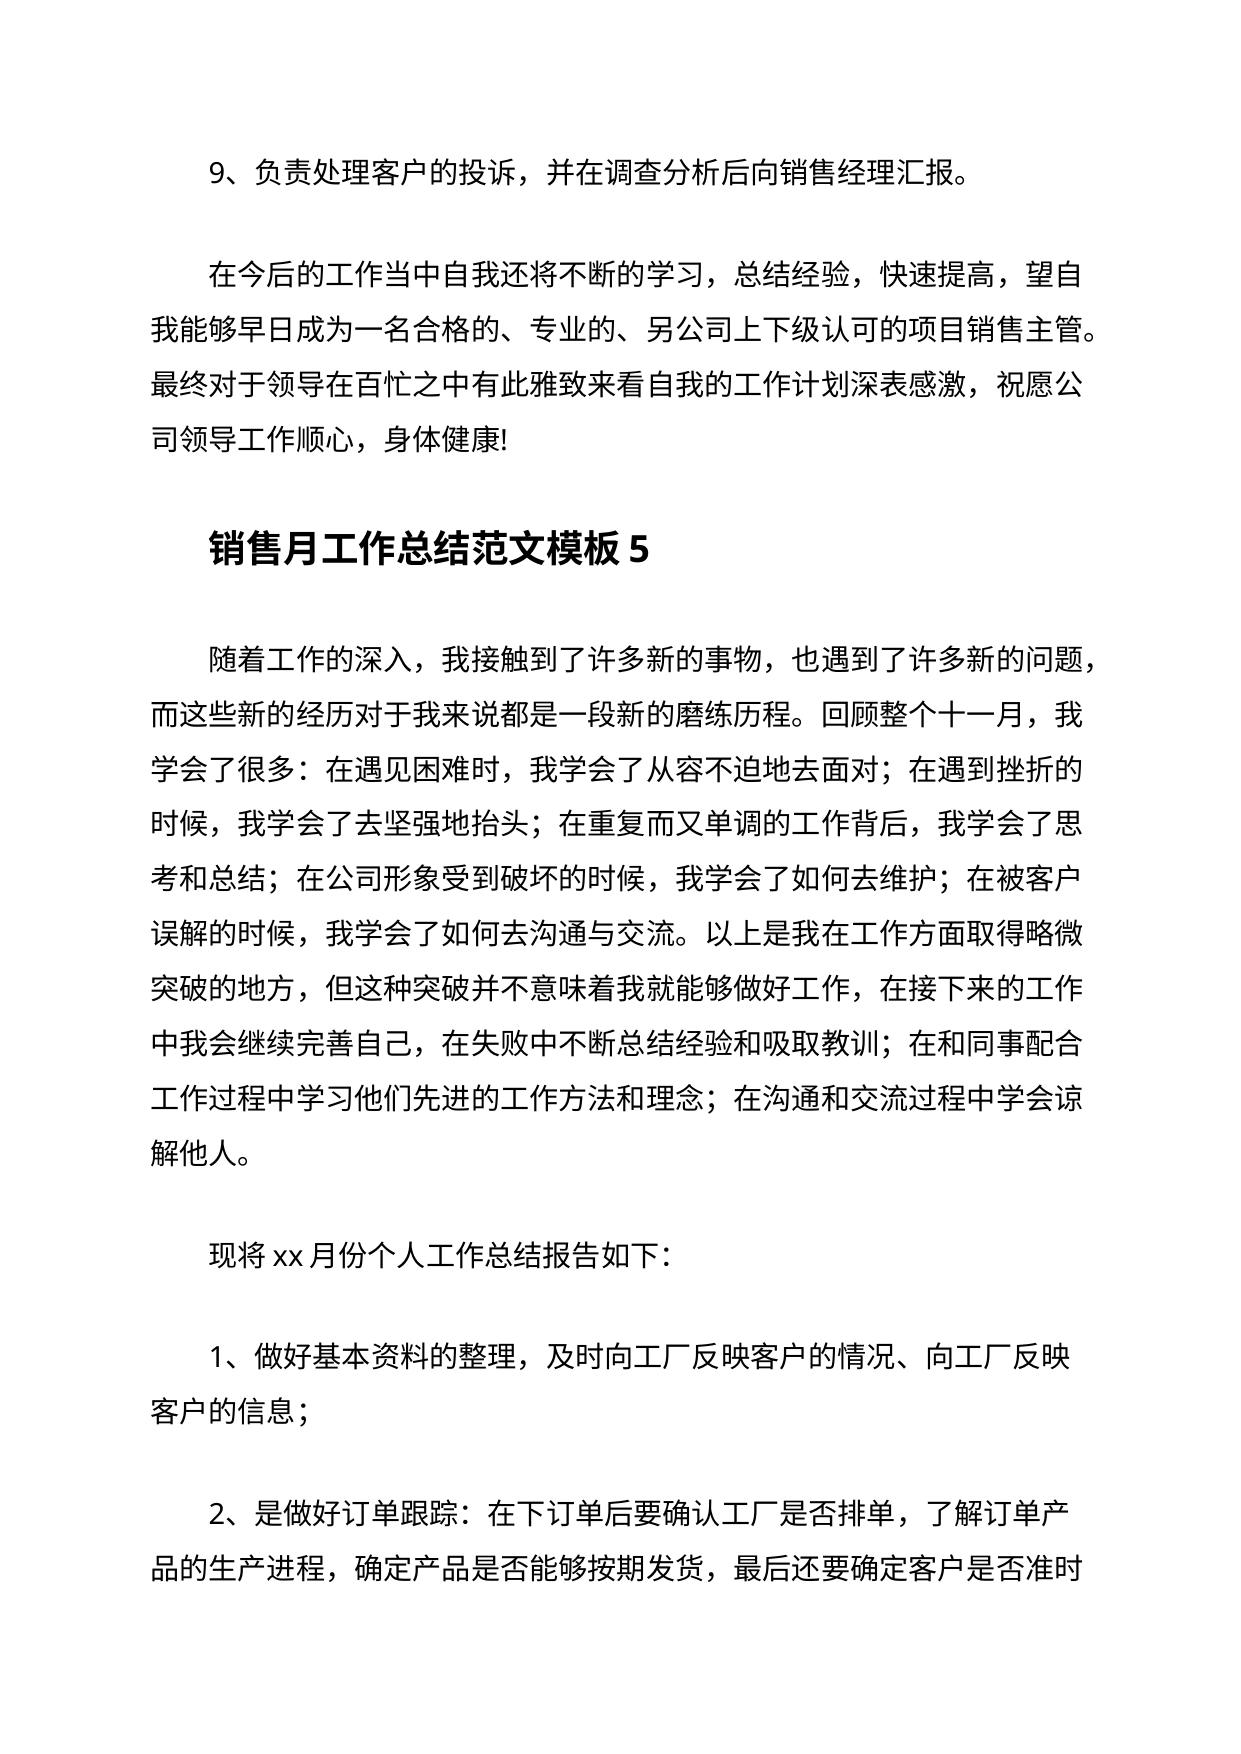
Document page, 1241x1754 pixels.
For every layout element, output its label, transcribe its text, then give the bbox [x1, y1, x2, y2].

text 1、做好基本资料的整理，及时向工厂反映客户的情况、向工厂反映客户的信息； [150, 1334, 1090, 1431]
text 现将xx月份个人工作总结报告如下： [150, 1232, 1090, 1274]
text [150, 1491, 1090, 1588]
text 在今后的工作当中自我还将不断的学习，总结经验，快速提高，望自我能够早日成为一名合格的、专业的、另公司上下级认可的项目销售主管。最终对于领导在百忙之中有此雅致来看自我的工作计划深表感激，祝愿公司领导工作顺心，身体健康! [150, 252, 1090, 459]
text 9、负责处理客户的投诉，并在调查分析后向销售经理汇报。 [150, 150, 1090, 192]
text 随着工作的深入，我接触到了许多新的事物，也遇到了许多新的问题，而这些新的经历对于我来说都是一段新的磨练历程。回顾整个十一月，我学会了很多：在遇见困难时，我学会了从容不迫地去面对；在遇到挫折的时候，我学会了去坚强地抬头；在重复而又单调的工作背后，我学会了思考和总结；在公司形象受到破坏的时候，我学会了如何去维护；在被客户误解的时候，我学会了如何去沟通与交流。以上是我在工作方面取得略微突破的地方，但这种突破并不意味着我就能够做好工作，在接下来的工作中我会继续完善自己，在失败中不断总结经验和吸取教训；在和同事配合工作过程中学习他们先进的工作方法和理念；在沟通和交流过程中学会谅解他人。 [150, 636, 1090, 1173]
text 销售月工作总结范文模板5 [150, 519, 1090, 573]
